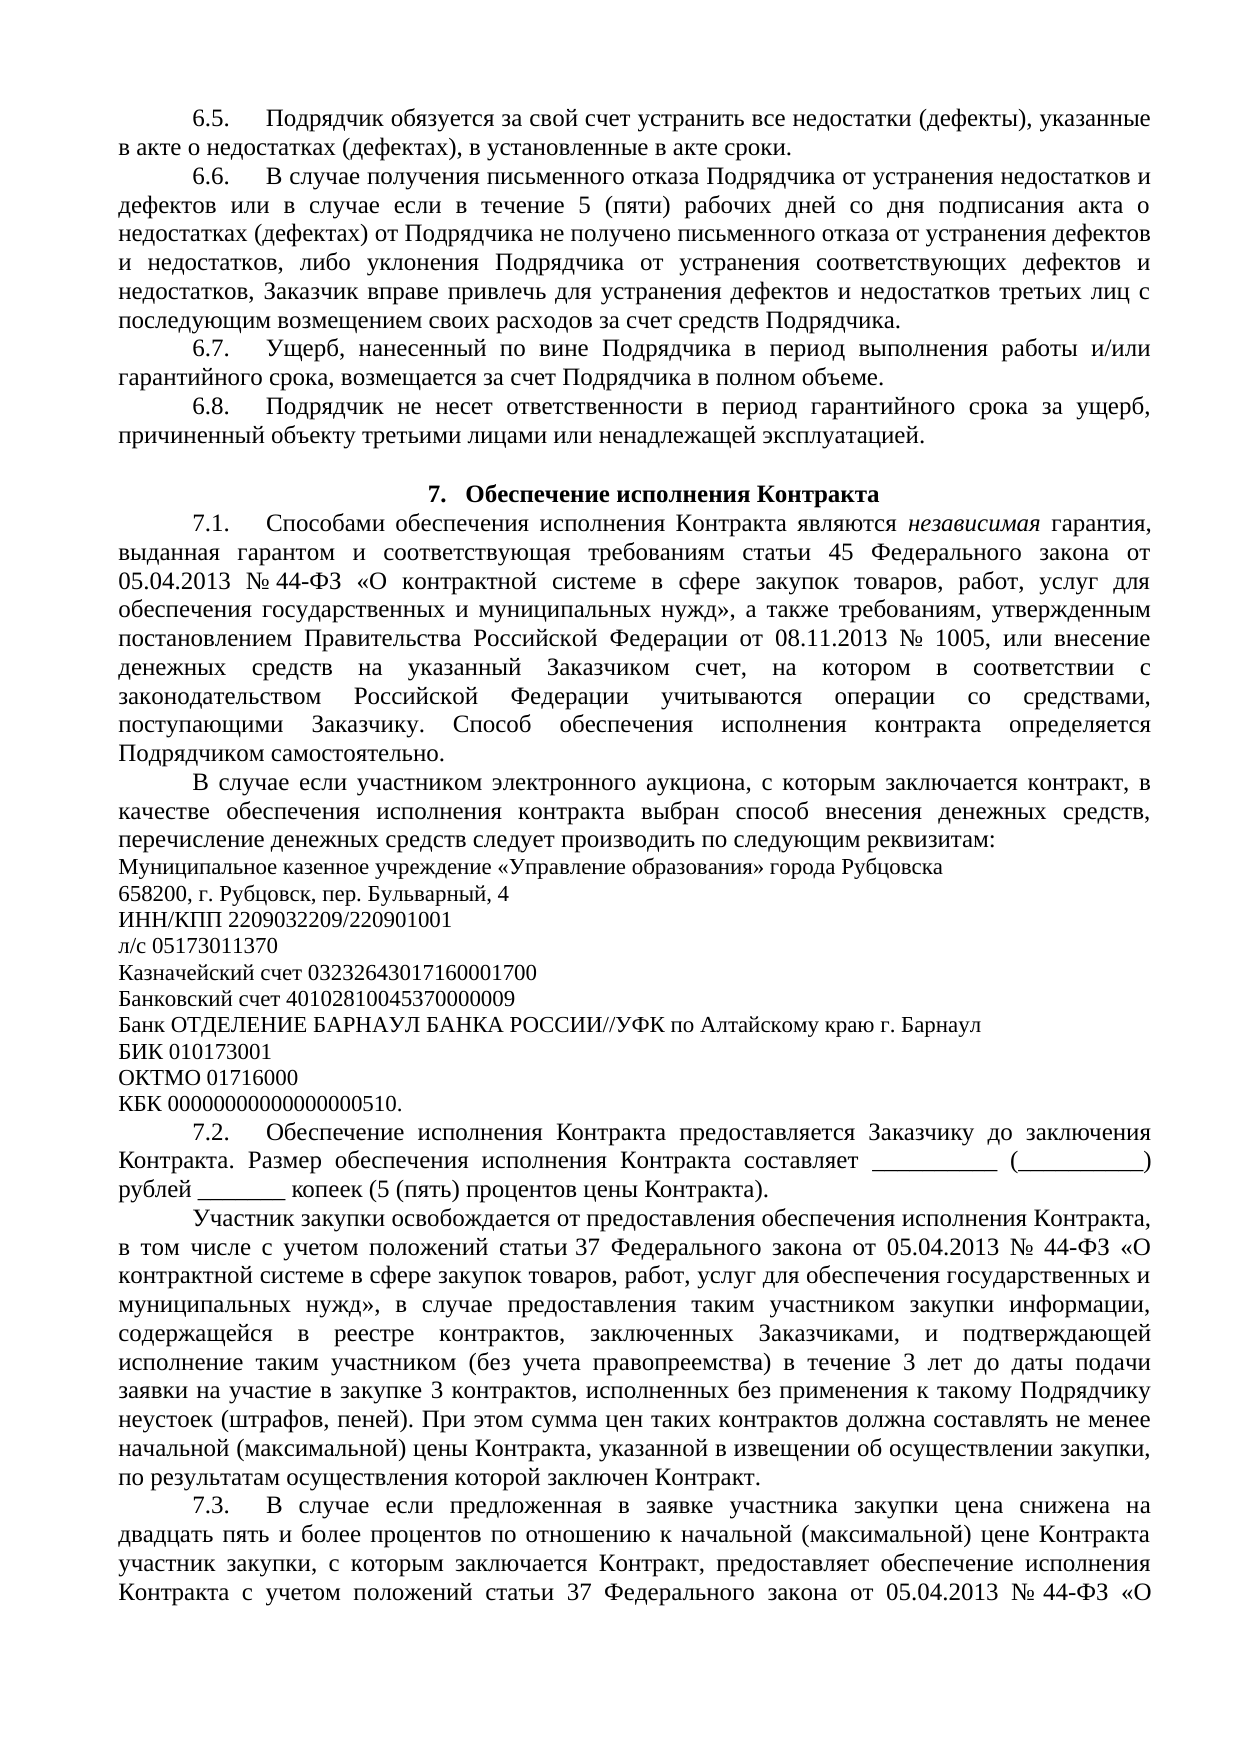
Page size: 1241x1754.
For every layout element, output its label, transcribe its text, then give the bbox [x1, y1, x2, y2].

text Казначейский счет 03232643017160001700 [118, 959, 1152, 985]
text л/с 05173011370 [118, 932, 1152, 959]
text ОКТМО 01716000 [118, 1064, 1152, 1091]
list Подрядчик не несет ответственности в период гарантийного срока за ущерб, причиненный объекту третьими лицами или ненадлежащей эксплуатацией. [118, 391, 1152, 448]
text Банковский счет 40102810045370000009 [118, 985, 1152, 1011]
text БИК 010173001 [118, 1038, 1152, 1064]
text ИНН/КПП 2209032209/220901001 [118, 906, 1152, 932]
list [118, 1491, 1152, 1606]
text Участник закупки освобождается от предоставления обеспечения исполнения Контракта, в том числе с учетом положений статьи 37 Федерального закона от 05.04.2013 № 44-ФЗ «О контрактной системе в сфере закупок товаров, работ, услуг для обеспечения государственных и муниципальных нужд», в случае предоставления таким участником закупки информации, содержащейся в реестре контрактов, заключенных Заказчиками, и подтверждающей исполнение таким участником (без учета правопреемства) в течение 3 лет до даты подачи заявки на участие в закупке 3 контрактов, исполненных без применения к такому Подрядчику неустоек (штрафов, пеней). При этом сумма цен таких контрактов должна составлять не менее начальной (максимальной) цены Контракта, указанной в извещении об осуществлении закупки, по результатам осуществления которой заключен Контракт. [118, 1203, 1152, 1491]
text Муниципальное казенное учреждение «Управление образования» города Рубцовска [118, 853, 1152, 880]
list В случае получения письменного отказа Подрядчика от устранения недостатков и дефектов или в случае если в течение 5 (пяти) рабочих дней со дня подписания акта о недостатках (дефектах) от Подрядчика не получено письменного отказа от устранения дефектов и недостатков, либо уклонения Подрядчика от устранения соответствующих дефектов и недостатков, Заказчик вправе привлечь для устранения дефектов и недостатков третьих лиц с последующим возмещением своих расходов за счет средств Подрядчика. [118, 161, 1152, 333]
list Способами обеспечения исполнения Контракта являются независимая гарантия, выданная гарантом и соответствующая требованиям статьи 45 Федерального закона от 05.04.2013 № 44-ФЗ «О контрактной системе в сфере закупок товаров, работ, услуг для обеспечения государственных и муниципальных нужд», а также требованиям, утвержденным постановлением Правительства Российской Федерации от 08.11.2013 № 1005, или внесение денежных средств на указанный Заказчиком счет, на котором в соответствии с законодательством Российской Федерации учитываются операции со средствами, поступающими Заказчику. Способ обеспечения исполнения контракта определяется Подрядчиком самостоятельно. [118, 508, 1152, 767]
list Ущерб, нанесенный по вине Подрядчика в период выполнения работы и/или гарантийного срока, возмещается за счет Подрядчика в полном объеме. [118, 333, 1152, 391]
list Обеспечение исполнения Контракта [156, 479, 1152, 508]
list Обеспечение исполнения Контракта предоставляется Заказчику до заключения Контракта. Размер обеспечения исполнения Контракта составляет __________ (__________) рублей _______ копеек (5 (пять) процентов цены Контракта). [118, 1117, 1152, 1203]
text Банк ОТДЕЛЕНИЕ БАРНАУЛ БАНКА РОССИИ//УФК по Алтайскому краю г. Барнаул [118, 1011, 1152, 1038]
text КБК 00000000000000000510. [118, 1091, 1152, 1117]
text 658200, г. Рубцовск, пер. Бульварный, 4 [118, 880, 1152, 906]
text В случае если участником электронного аукциона, с которым заключается контракт, в качестве обеспечения исполнения контракта выбран способ внесения денежных средств, перечисление денежных средств следует производить по следующим реквизитам: [118, 767, 1152, 853]
list Подрядчик обязуется за свой счет устранить все недостатки (дефекты), указанные в акте о недостатках (дефектах), в установленные в акте сроки. [118, 103, 1152, 161]
